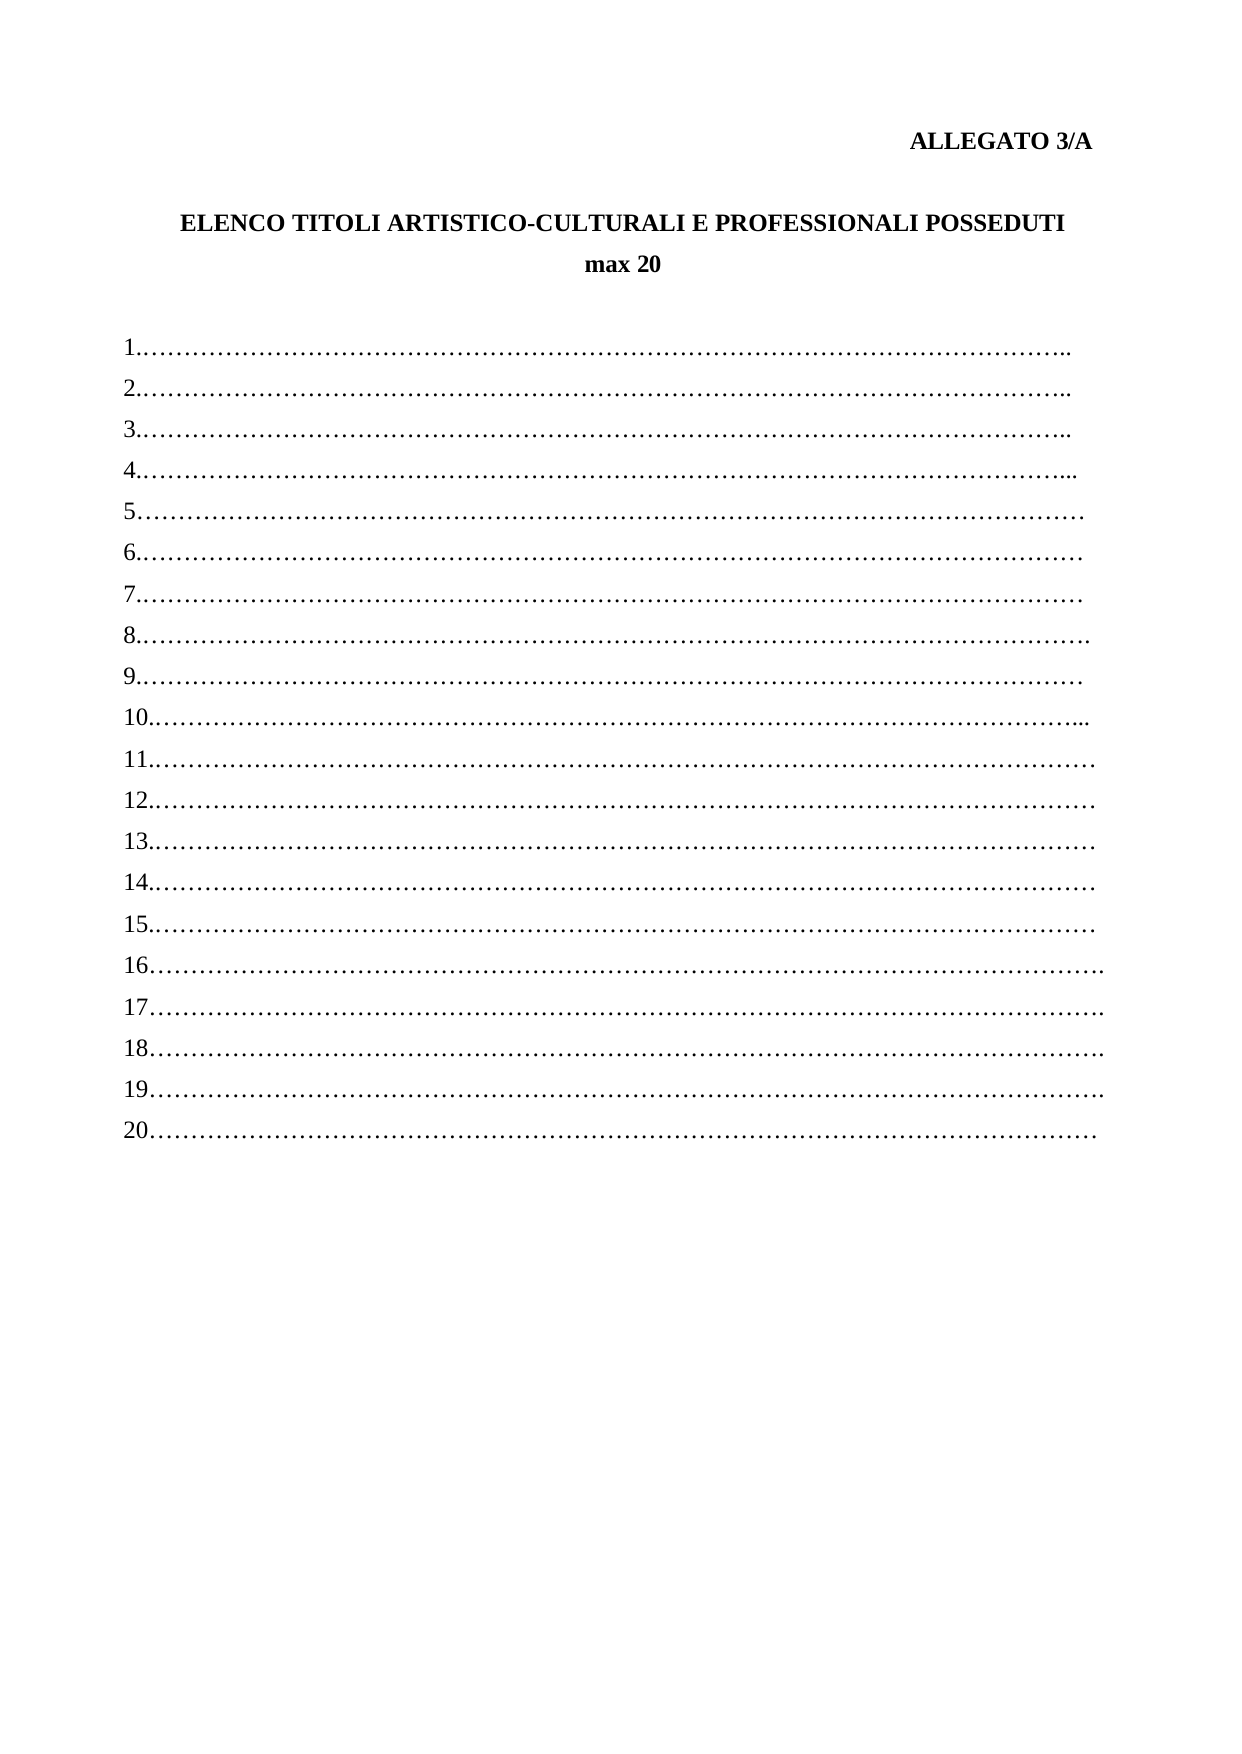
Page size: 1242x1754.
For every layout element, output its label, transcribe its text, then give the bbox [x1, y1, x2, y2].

text 19……………………………………………………………………………………………………. [123, 1074, 1210, 1103]
list …………………………………………………………………………………………………... [123, 702, 1210, 731]
list …………………………………………………………………………………………………… [123, 785, 1210, 814]
text 16……………………………………………………………………………………………………. [123, 950, 1210, 979]
list …………………………………………………………………………………………………... [123, 455, 1210, 484]
list …………………………………………………………………………………………………… [123, 826, 1210, 855]
list …………………………………………………………………………………………………… [123, 579, 1210, 608]
list …………………………………………………………………………………………………… [123, 909, 1210, 938]
list ……………………………………………………………………………………………………. [123, 620, 1210, 649]
text 17……………………………………………………………………………………………………. [123, 992, 1210, 1020]
text ELENCO TITOLI ARTISTICO-CULTURALI E PROFESSIONALI POSSEDUTI [35, 208, 1210, 237]
text ALLEGATO 3/A [21, 126, 1093, 154]
list …………………………………………………………………………………………………… [123, 661, 1210, 690]
text 20…………………………………………………………………………………………………… [123, 1115, 1210, 1144]
list …………………………………………………………………………………………………… [123, 867, 1210, 896]
text 18……………………………………………………………………………………………………. [123, 1033, 1210, 1061]
list ………………………………………………………………………………………………….. [123, 373, 1210, 402]
text 5…………………………………………………………………………………………………… [123, 496, 1210, 525]
list …………………………………………………………………………………………………… [123, 744, 1210, 773]
text max 20 [36, 249, 1210, 278]
list …………………………………………………………………………………………………… [123, 537, 1210, 566]
list ………………………………………………………………………………………………….. [123, 332, 1210, 361]
list ………………………………………………………………………………………………….. [123, 414, 1210, 443]
